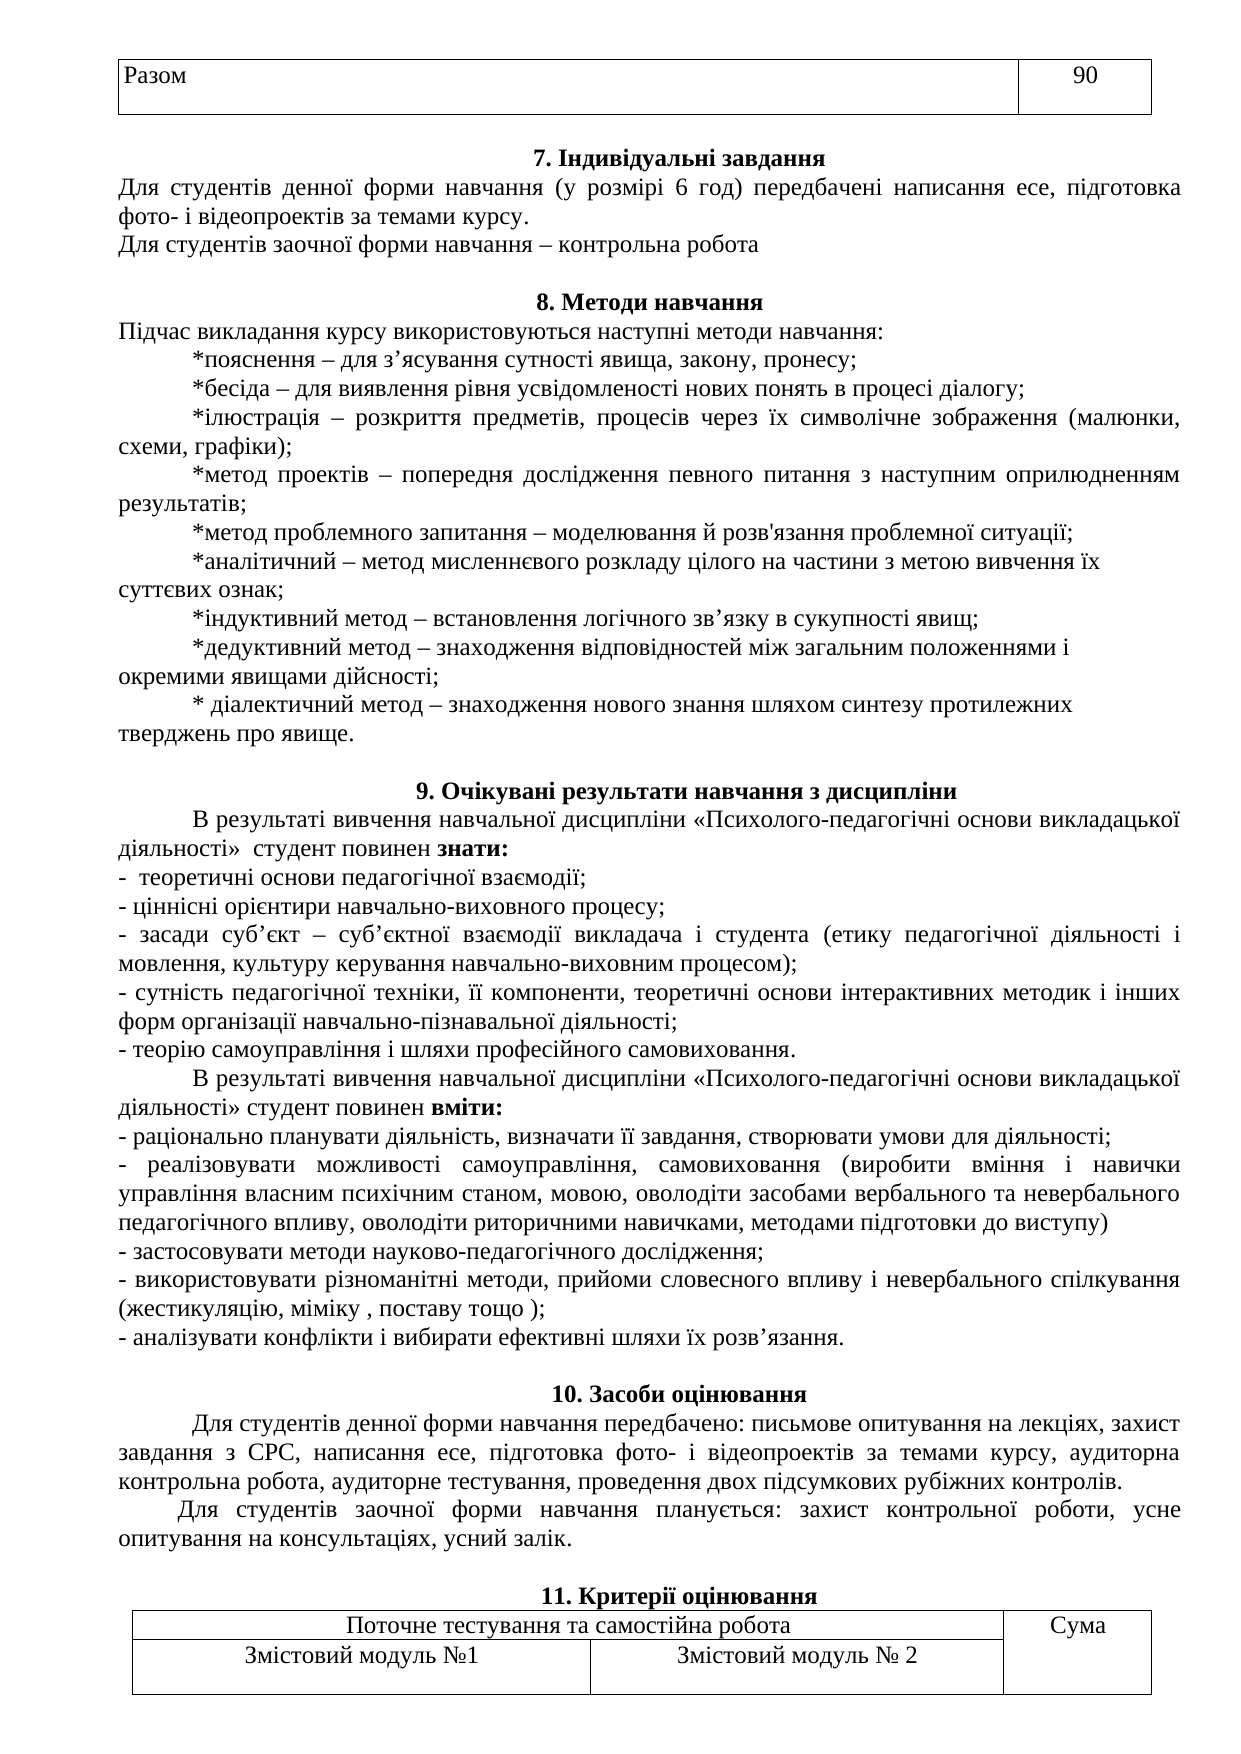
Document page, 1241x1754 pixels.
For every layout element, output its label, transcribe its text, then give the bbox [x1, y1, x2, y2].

table_cell 90 [1019, 60, 1151, 113]
table_header Сума [1004, 1611, 1151, 1694]
text Для студентів денної форми навчання (у розмірі 6 год) передбачені написання есе, підготовка фото- і відеопроектів за темами курсу. [118, 172, 1181, 229]
text - теорію самоуправління і шляхи професійного самовиховання. [118, 1034, 1181, 1063]
text 11. Критерії оцінювання [133, 1581, 1181, 1609]
text 10. Засоби оцінювання [133, 1379, 1181, 1408]
text Для студентів денної форми навчання передбачено: письмове опитування на лекціях, захист завдання з СРС, написання есе, підготовка фото- і відеопроектів за темами курсу, аудиторна контрольна робота, аудиторне тестування, проведення двох підсумкових рубіжних контролів. [118, 1408, 1181, 1494]
text 7. Індивідуальні завдання [133, 143, 1181, 172]
text 9. Очікувані результати навчання з дисципліни [133, 776, 1181, 804]
text - використовувати різноманітні методи, прийоми словесного впливу і невербального спілкування (жестикуляцію, міміку , поставу тощо ); [118, 1264, 1181, 1322]
text *аналітичний – метод мисленнєвого розкладу цілого на частини з метою вивчення їх суттєвих ознак; [118, 546, 1181, 603]
text - ціннісні орієнтири навчально-виховного процесу; [118, 891, 1181, 919]
text *дедуктивний метод – знаходження відповідностей між загальним положеннями і окремими явищами дійсності; [118, 632, 1181, 689]
text *ілюстрація – розкриття предметів, процесів через їх символічне зображення (малюнки, схеми, графіки); [118, 402, 1181, 459]
text * діалектичний метод – знаходження нового знання шляхом синтезу протилежних тверджень про явище. [118, 689, 1181, 747]
text *пояснення – для з’ясування сутності явища, закону, пронесу; [118, 344, 1181, 373]
table_cell Змістовий модуль №1 [133, 1640, 590, 1694]
text *метод проблемного запитання – моделювання й розв'язання проблемної ситуації; [118, 517, 1181, 546]
text *бесіда – для виявлення рівня усвідомленості нових понять в процесі діалогу; [118, 373, 1181, 402]
text - аналізувати конфлікти і вибирати ефективні шляхи їх розв’язання. [118, 1322, 1181, 1351]
text - сутність педагогічної техніки, її компоненти, теоретичні основи інтерактивних методик і інших форм організації навчально-пізнавальної діяльності; [118, 977, 1181, 1034]
text В результаті вивчення навчальної дисципліни «Психолого-педагогічні основи викладацької діяльності» студент повинен вміти: [118, 1063, 1181, 1121]
text - теоретичні основи педагогічної взаємодії; [118, 862, 1181, 891]
text - реалізовувати можливості самоуправління, самовиховання (виробити вміння і навички управління власним психічним станом, мовою, оволодіти засобами вербального та невербального педагогічного впливу, оволодіти риторичними навичками, методами підготовки до виступу) [118, 1149, 1181, 1236]
text Для студентів заочної форми навчання планується: захист контрольної роботи, усне опитування на консультаціях, усний залік. [118, 1494, 1181, 1552]
text *метод проектів – попередня дослідження певного питання з наступним оприлюдненням результатів; [118, 459, 1181, 517]
text - раціонально планувати діяльність, визначати її завдання, створювати умови для діяльності; [118, 1121, 1181, 1149]
text Для студентів заочної форми навчання – контрольна робота [118, 229, 1181, 258]
text - засади суб’єкт – суб’єктної взаємодії викладача і студента (етику педагогічної діяльності і мовлення, культуру керування навчально-виховним процесом); [118, 919, 1181, 977]
text 8. Методи навчання [118, 287, 1181, 316]
text В результаті вивчення навчальної дисципліни «Психолого-педагогічні основи викладацької діяльності» студент повинен знати: [118, 804, 1181, 862]
text - застосовувати методи науково-педагогічного дослідження; [118, 1236, 1181, 1264]
table_header Поточне тестування та самостійна робота [133, 1611, 1003, 1639]
text Підчас викладання курсу використовуються наступні методи навчання: [118, 316, 1181, 344]
text *індуктивний метод – встановлення логічного зв’язку в сукупності явищ; [118, 603, 1181, 632]
table_cell Разом [119, 60, 1018, 113]
table_cell Змістовий модуль № 2 [591, 1640, 1003, 1694]
